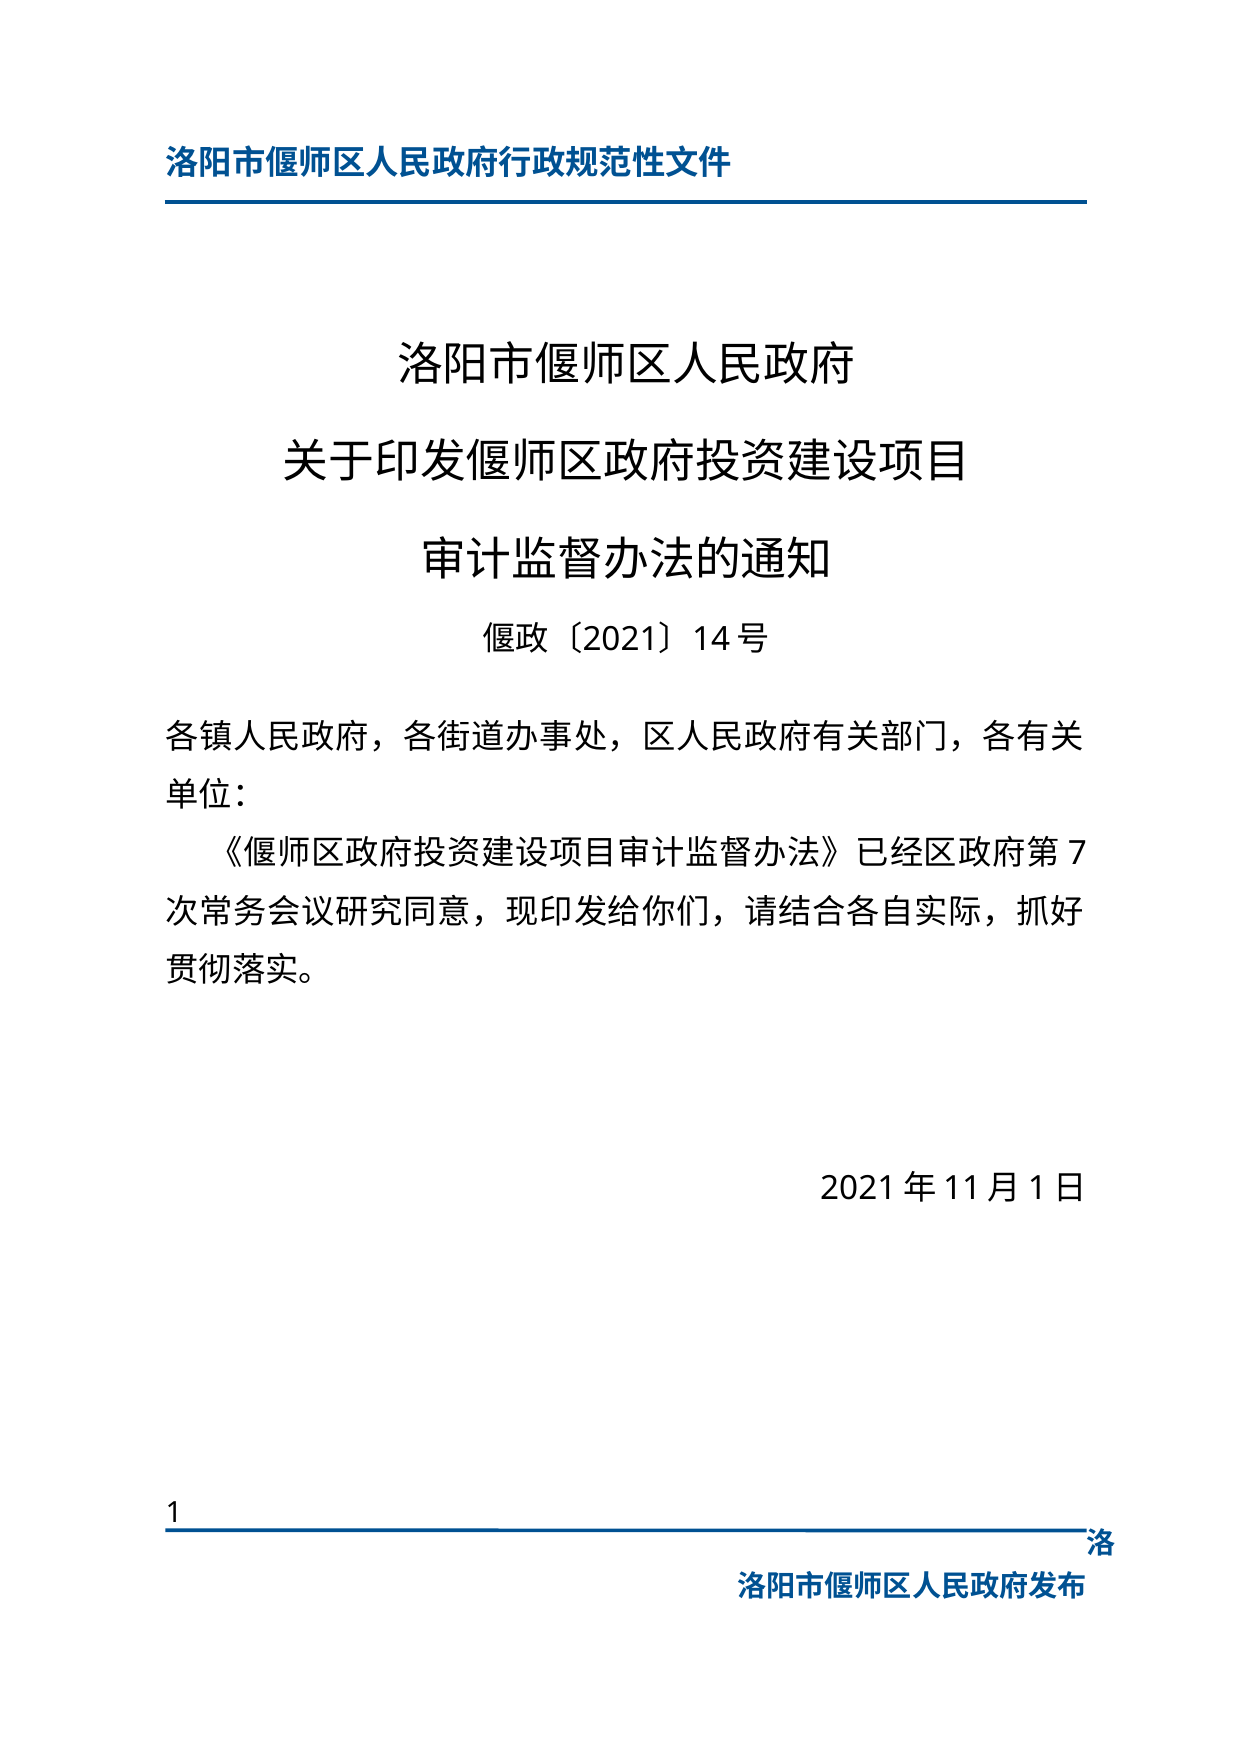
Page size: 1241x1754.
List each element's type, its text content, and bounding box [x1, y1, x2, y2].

text 《偃师区政府投资建设项目审计监督办法》已经区政府第7次常务会议研究同意，现印发给你们，请结合各自实际，抓好贯彻落实。 [165, 818, 1087, 993]
text 各镇人民政府，各街道办事处，区人民政府有关部门，各有关单位： [165, 701, 1087, 818]
text 审计监督办法的通知 [165, 506, 1087, 604]
text 洛阳市偃师区人民政府 [165, 311, 1087, 409]
text 关于印发偃师区政府投资建设项目 [165, 409, 1087, 506]
text 2021年11月1日 [165, 1161, 1087, 1209]
text 偃政〔2021〕14号 [165, 604, 1087, 669]
